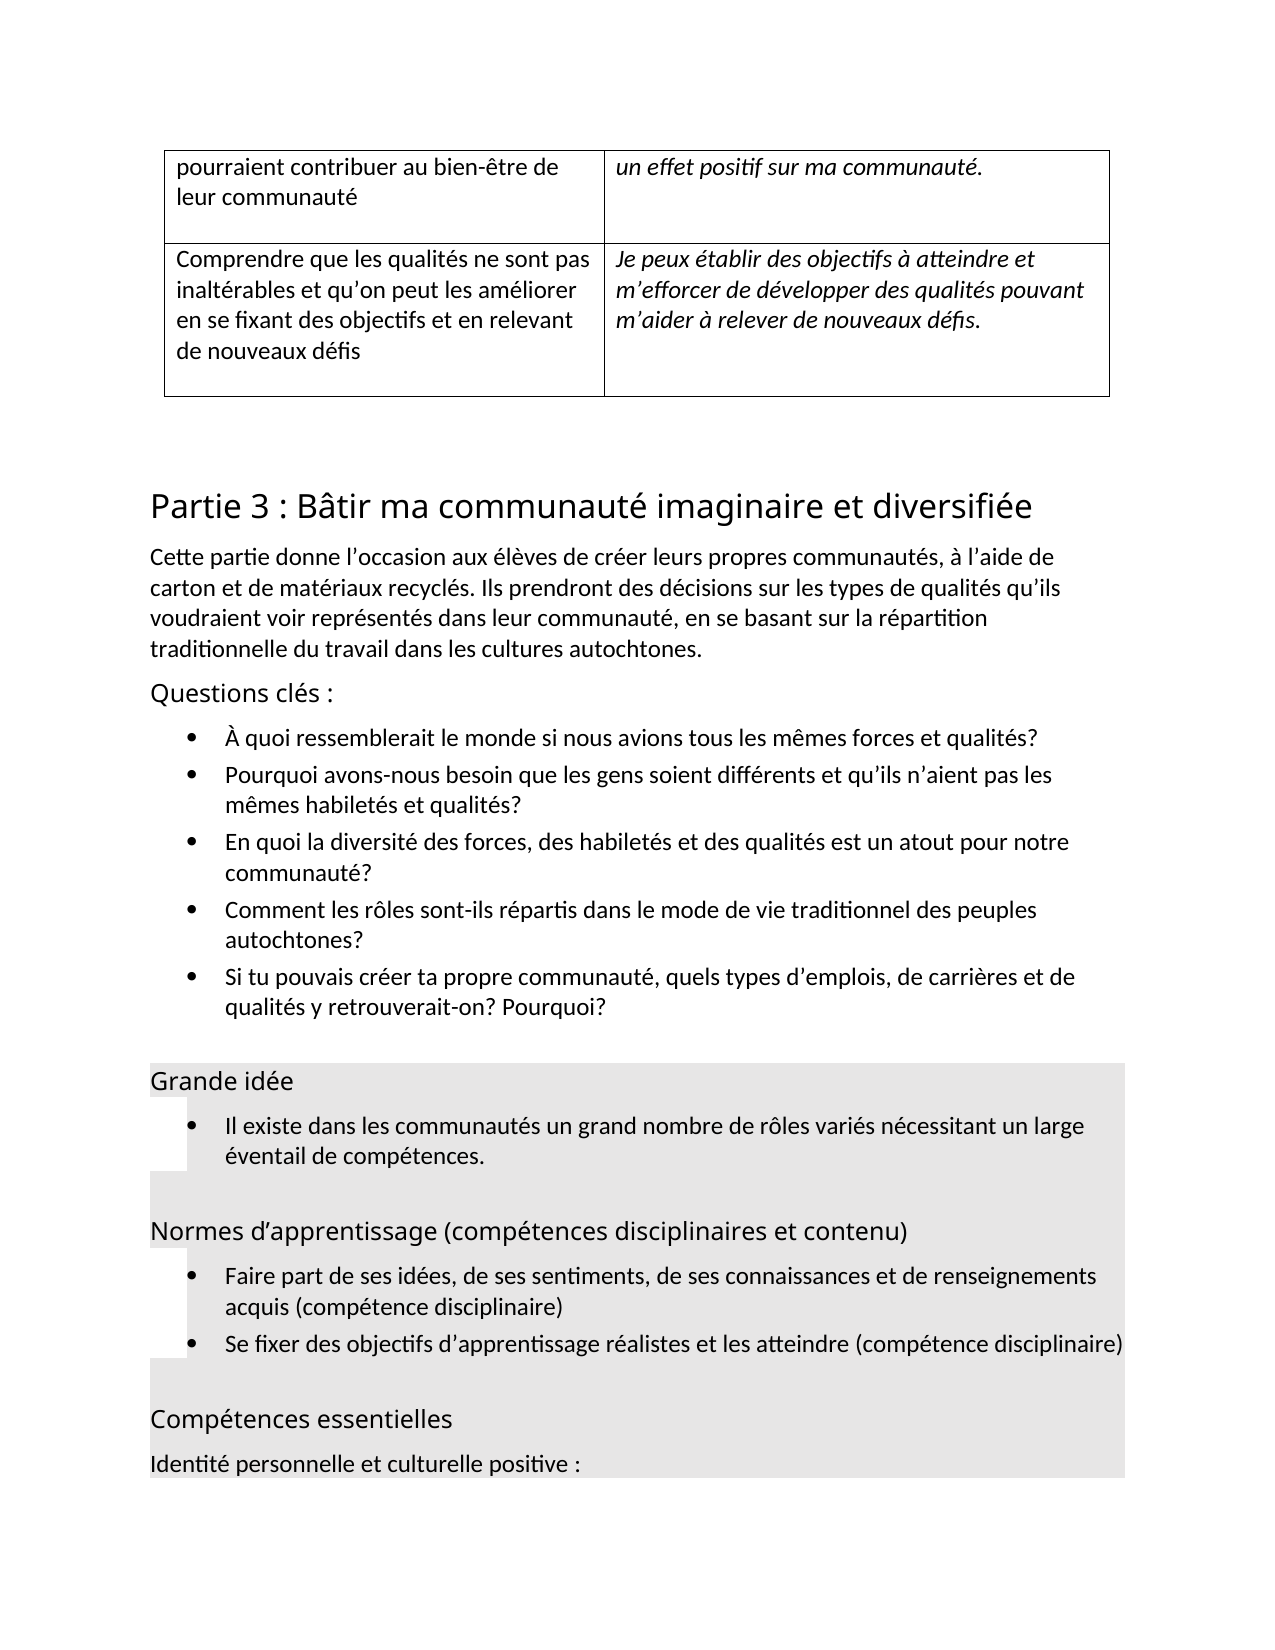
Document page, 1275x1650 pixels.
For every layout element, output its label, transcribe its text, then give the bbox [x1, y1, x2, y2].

subtitle Questions clés : [150, 676, 1125, 710]
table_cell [165, 151, 604, 243]
subtitle Partie 3 : Bâtir ma communauté imaginaire et diversifiée [150, 483, 1125, 529]
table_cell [605, 151, 1109, 243]
subtitle Normes d’apprentissage (compétences disciplinaires et contenu) [150, 1214, 1125, 1248]
list Faire part de ses idées, de ses sentiments, de ses connaissances et de renseignements acquis (compétence disciplinaire) [187, 1261, 1125, 1322]
list En quoi la diversité des forces, des habiletés et des qualités est un atout pour notre communauté? [187, 826, 1125, 887]
list Si tu pouvais créer ta propre communauté, quels types d’emplois, de carrières et de qualités y retrouverait-on? Pourquoi? [187, 961, 1125, 1022]
subtitle Compétences essentielles [150, 1401, 1125, 1435]
list À quoi ressemblerait le monde si nous avions tous les mêmes forces et qualités? [187, 722, 1125, 753]
table_cell Comprendre que les qualités ne sont pas inaltérables et qu’on peut les améliorer en se fixant des objectifs et en relevant de nouveaux défis [165, 244, 604, 396]
text Cette partie donne l’occasion aux élèves de créer leurs propres communautés, à l’aide de carton et de matériaux recyclés. Ils prendront des décisions sur les types de qualités qu’ils voudraient voir représentés dans leur communauté, en se basant sur la répartition traditionnelle du travail dans les cultures autochtones. [150, 541, 1125, 663]
text Identité personnelle et culturelle positive : [150, 1448, 1125, 1478]
table_cell Je peux établir des objectifs à atteindre et m’efforcer de développer des qualités pouvant m’aider à relever de nouveaux défis. [605, 244, 1109, 396]
subtitle Grande idée [150, 1063, 1125, 1097]
list Pourquoi avons-nous besoin que les gens soient différents et qu’ils n’aient pas les mêmes habiletés et qualités? [187, 759, 1125, 820]
list Il existe dans les communautés un grand nombre de rôles variés nécessitant un large éventail de compétences. [187, 1110, 1125, 1171]
list Comment les rôles sont-ils répartis dans le mode de vie traditionnel des peuples autochtones? [187, 894, 1125, 955]
list Se fixer des objectifs d’apprentissage réalistes et les atteindre (compétence disciplinaire) [187, 1328, 1125, 1358]
